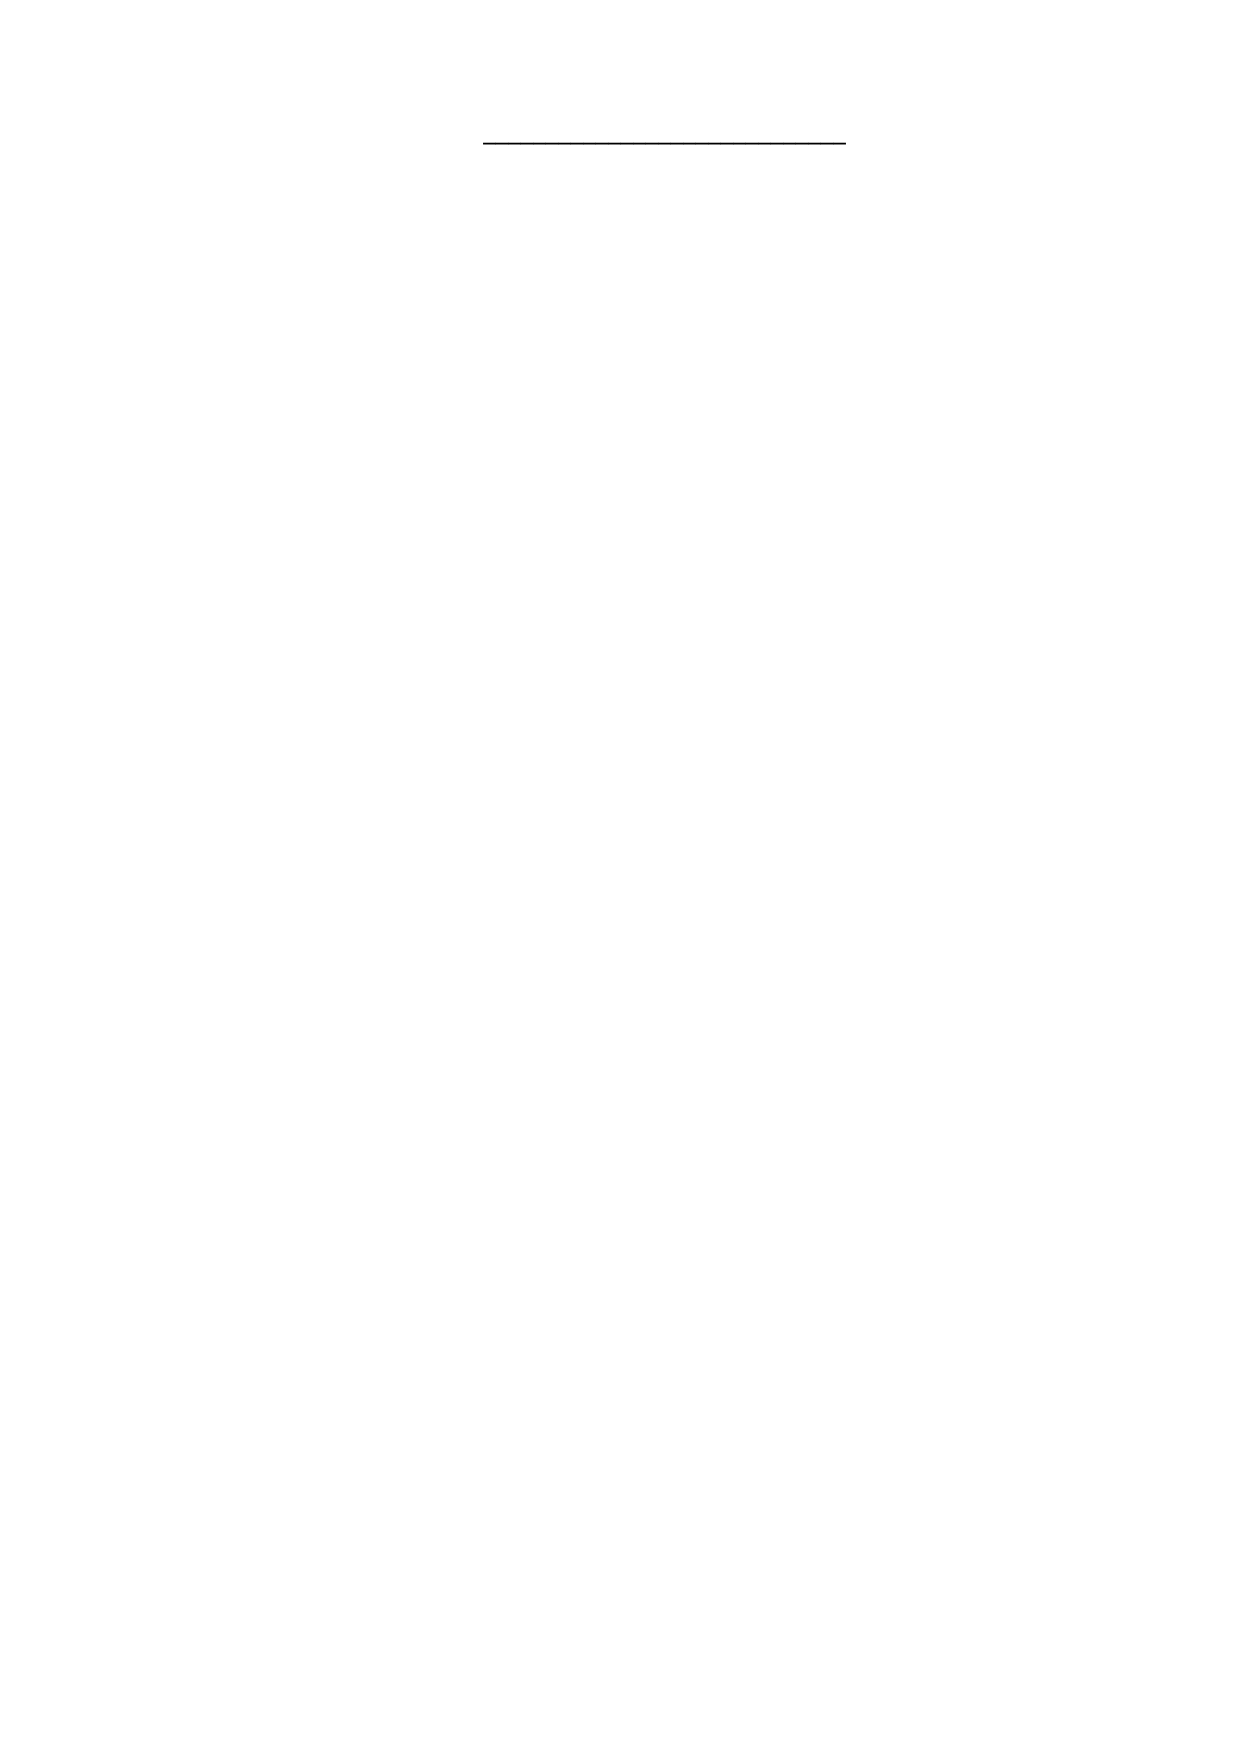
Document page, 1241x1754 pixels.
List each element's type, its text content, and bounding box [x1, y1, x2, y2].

title _____________________________ [177, 118, 1152, 147]
